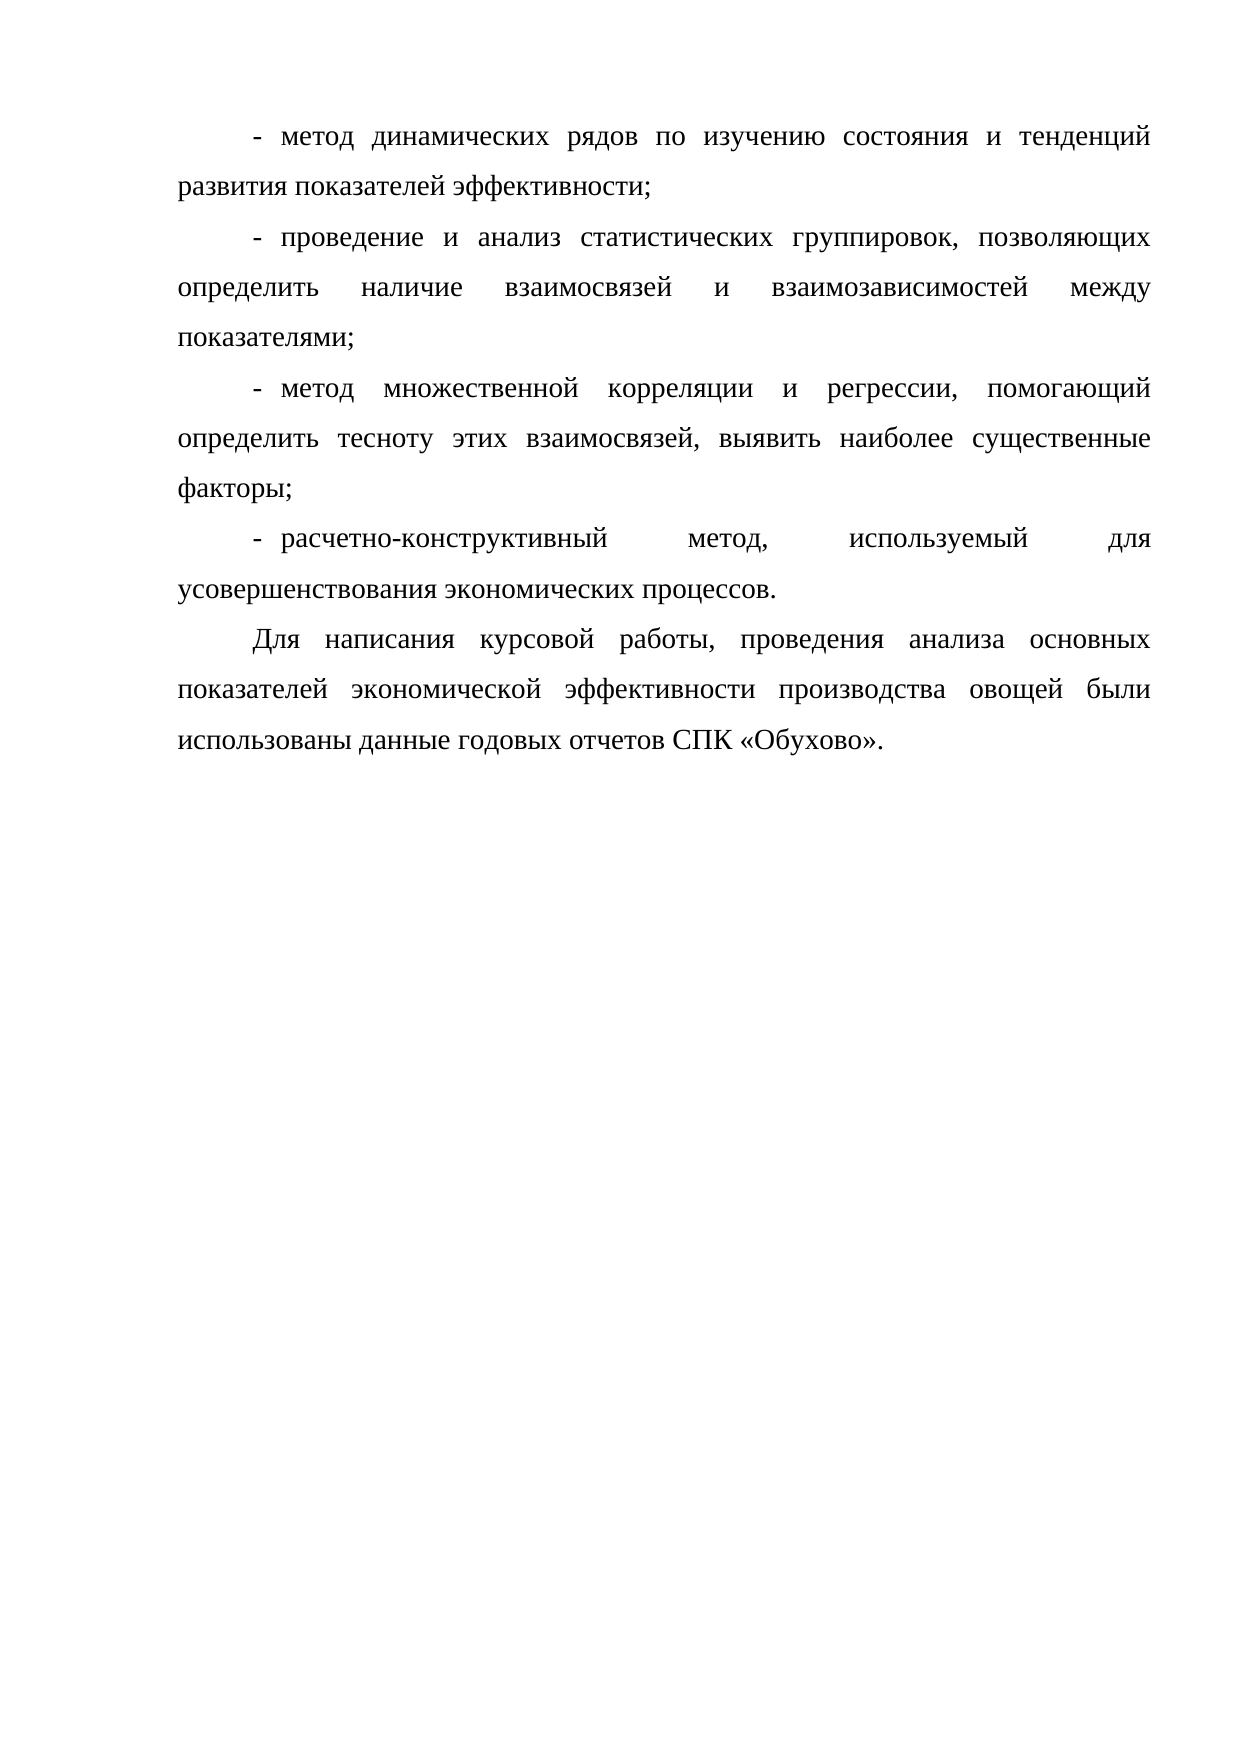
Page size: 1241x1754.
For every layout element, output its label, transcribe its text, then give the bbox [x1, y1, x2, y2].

list метод множественной корреляции и регрессии, помогающий определить тесноту этих взаимосвязей, выявить наиболее существенные факторы; [177, 370, 1152, 504]
list проведение и анализ статистических группировок, позволяющих определить наличие взаимосвязей и взаимозависимостей между показателями; [177, 219, 1152, 353]
list расчетно-конструктивный метод, используемый для усовершенствования экономических процессов. [177, 521, 1152, 604]
text Для написания курсовой работы, проведения анализа основных показателей экономической эффективности производства овощей были использованы данные годовых отчетов СПК «Обухово». [177, 621, 1152, 755]
list метод динамических рядов по изучению состояния и тенденций развития показателей эффективности; [177, 118, 1152, 202]
